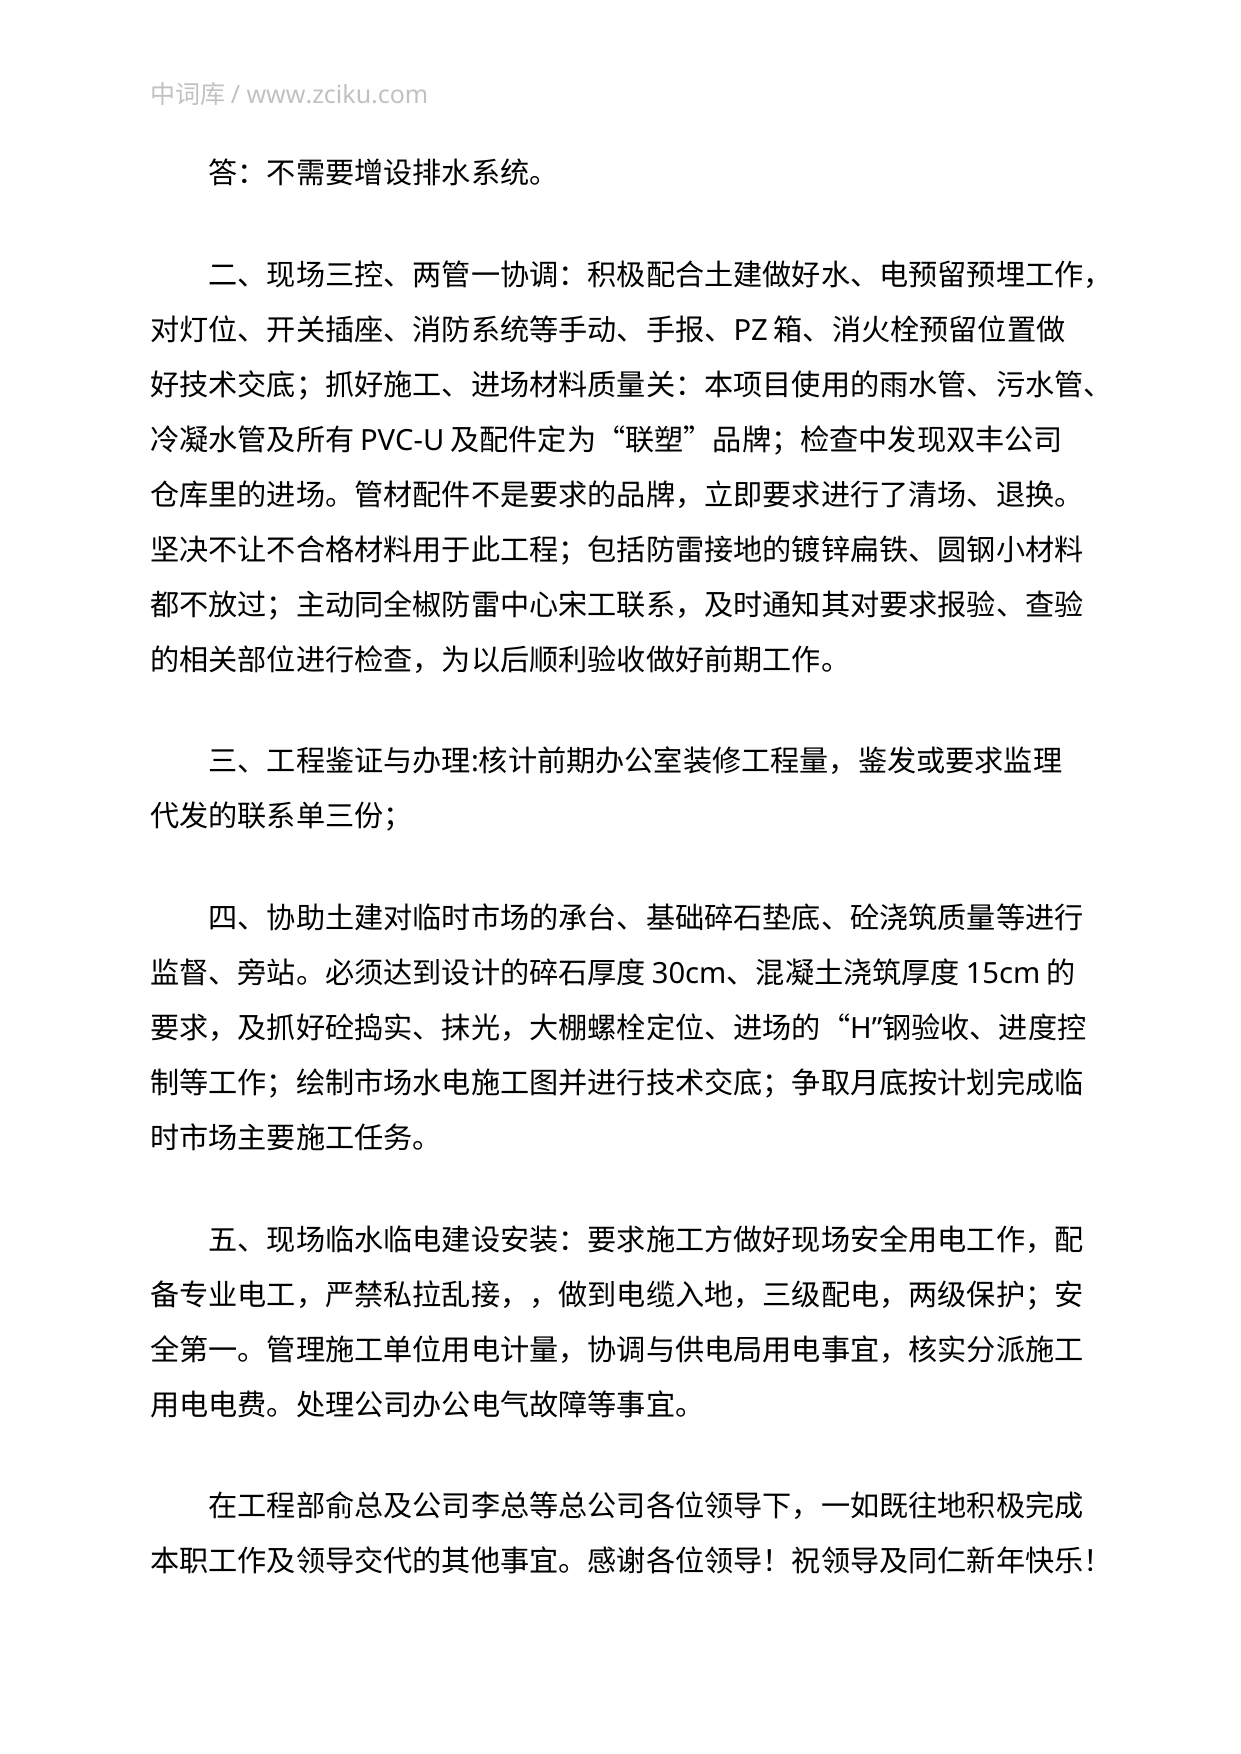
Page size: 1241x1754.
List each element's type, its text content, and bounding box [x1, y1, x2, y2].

text 四、协助土建对临时市场的承台、基础碎石垫底、砼浇筑质量等进行监督、旁站。必须达到设计的碎石厚度30cm、混凝土浇筑厚度15cm的要求，及抓好砼捣实、抹光，大棚螺栓定位、进场的“H”钢验收、进度控制等工作；绘制市场水电施工图并进行技术交底；争取月底按计划完成临时市场主要施工任务。 [150, 895, 1090, 1157]
text 三、工程鉴证与办理:核计前期办公室装修工程量，鉴发或要求监理代发的联系单三份； [150, 738, 1090, 835]
text 五、现场临水临电建设安装：要求施工方做好现场安全用电工作，配备专业电工，严禁私拉乱接，，做到电缆入地，三级配电，两级保护；安全第一。管理施工单位用电计量，协调与供电局用电事宜，核实分派施工用电电费。处理公司办公电气故障等事宜。 [150, 1216, 1090, 1423]
text 答：不需要增设排水系统。 [150, 150, 1090, 192]
text 二、现场三控、两管一协调：积极配合土建做好水、电预留预埋工作，对灯位、开关插座、消防系统等手动、手报、PZ箱、消火栓预留位置做好技术交底；抓好施工、进场材料质量关：本项目使用的雨水管、污水管、冷凝水管及所有PVC-U及配件定为“联塑”品牌；检查中发现双丰公司仓库里的进场。管材配件不是要求的品牌，立即要求进行了清场、退换。坚决不让不合格材料用于此工程；包括防雷接地的镀锌扁铁、圆钢小材料都不放过；主动同全椒防雷中心宋工联系，及时通知其对要求报验、查验的相关部位进行检查，为以后顺利验收做好前期工作。 [150, 252, 1090, 678]
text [150, 1483, 1090, 1580]
